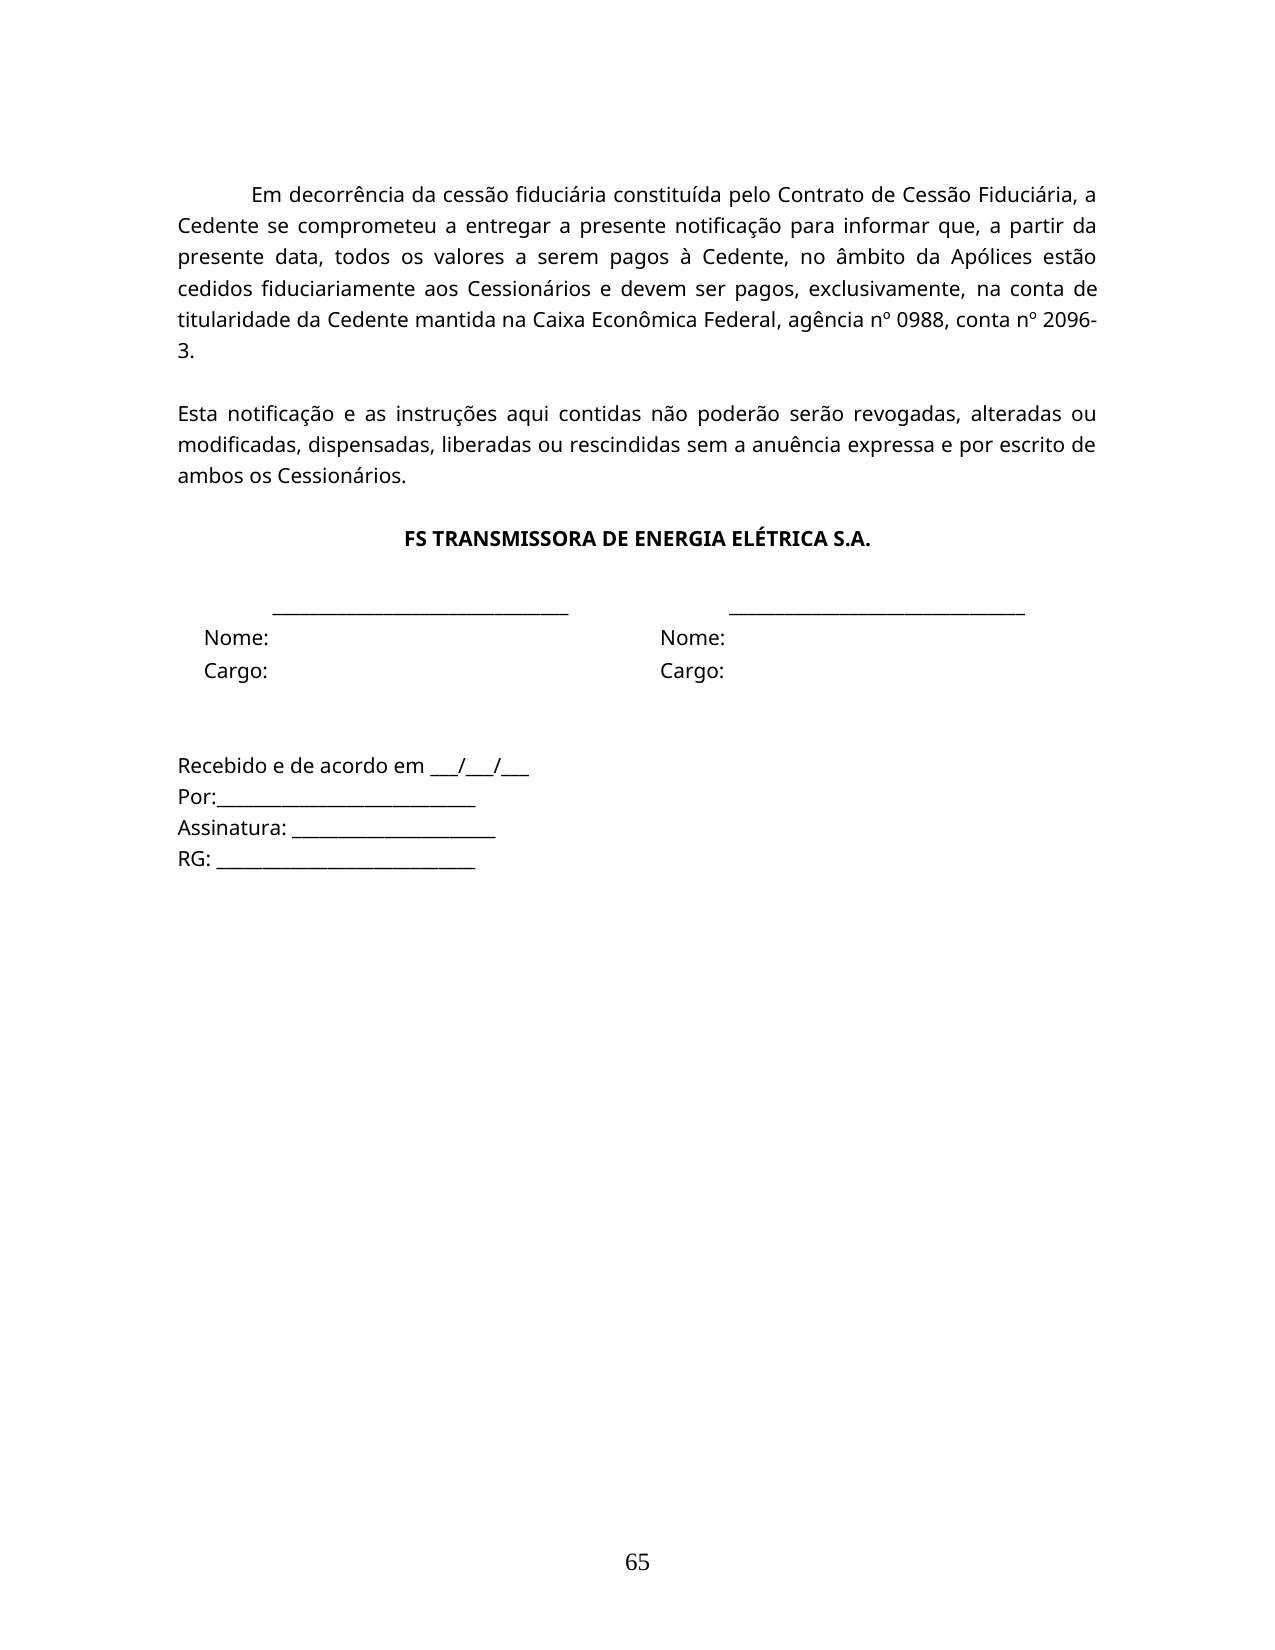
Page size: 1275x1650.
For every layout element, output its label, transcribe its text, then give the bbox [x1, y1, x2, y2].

text Esta notificação e as instruções aqui contidas não poderão serão revogadas, alteradas ou modificadas, dispensadas, liberadas ou rescindidas sem a anuência expressa e por escrito de ambos os Cessionários. [177, 396, 1098, 490]
text RG: ____________________________ [177, 842, 1098, 873]
table_cell [181, 552, 637, 686]
text Por:____________________________ [177, 779, 1098, 811]
table_cell [638, 552, 1094, 686]
table_header FS TRANSMISSORA DE ENERGIA ELÉTRICA S.A. [181, 521, 1094, 552]
text Em decorrência da cessão fiduciária constituída pelo Contrato de Cessão Fiduciária, a Cedente se comprometeu a entregar a presente notificação para informar que, a partir da presente data, todos os valores a serem pagos à Cedente, no âmbito da Apólices estão cedidos fiduciariamente aos Cessionários e devem ser pagos, exclusivamente, na conta de titularidade da Cedente mantida na Caixa Econômica Federal, agência nº 0988, conta nº 2096-3. [177, 177, 1098, 365]
text Recebido e de acordo em ___/___/___ [177, 748, 1098, 779]
text Assinatura: ______________________ [177, 811, 1098, 842]
